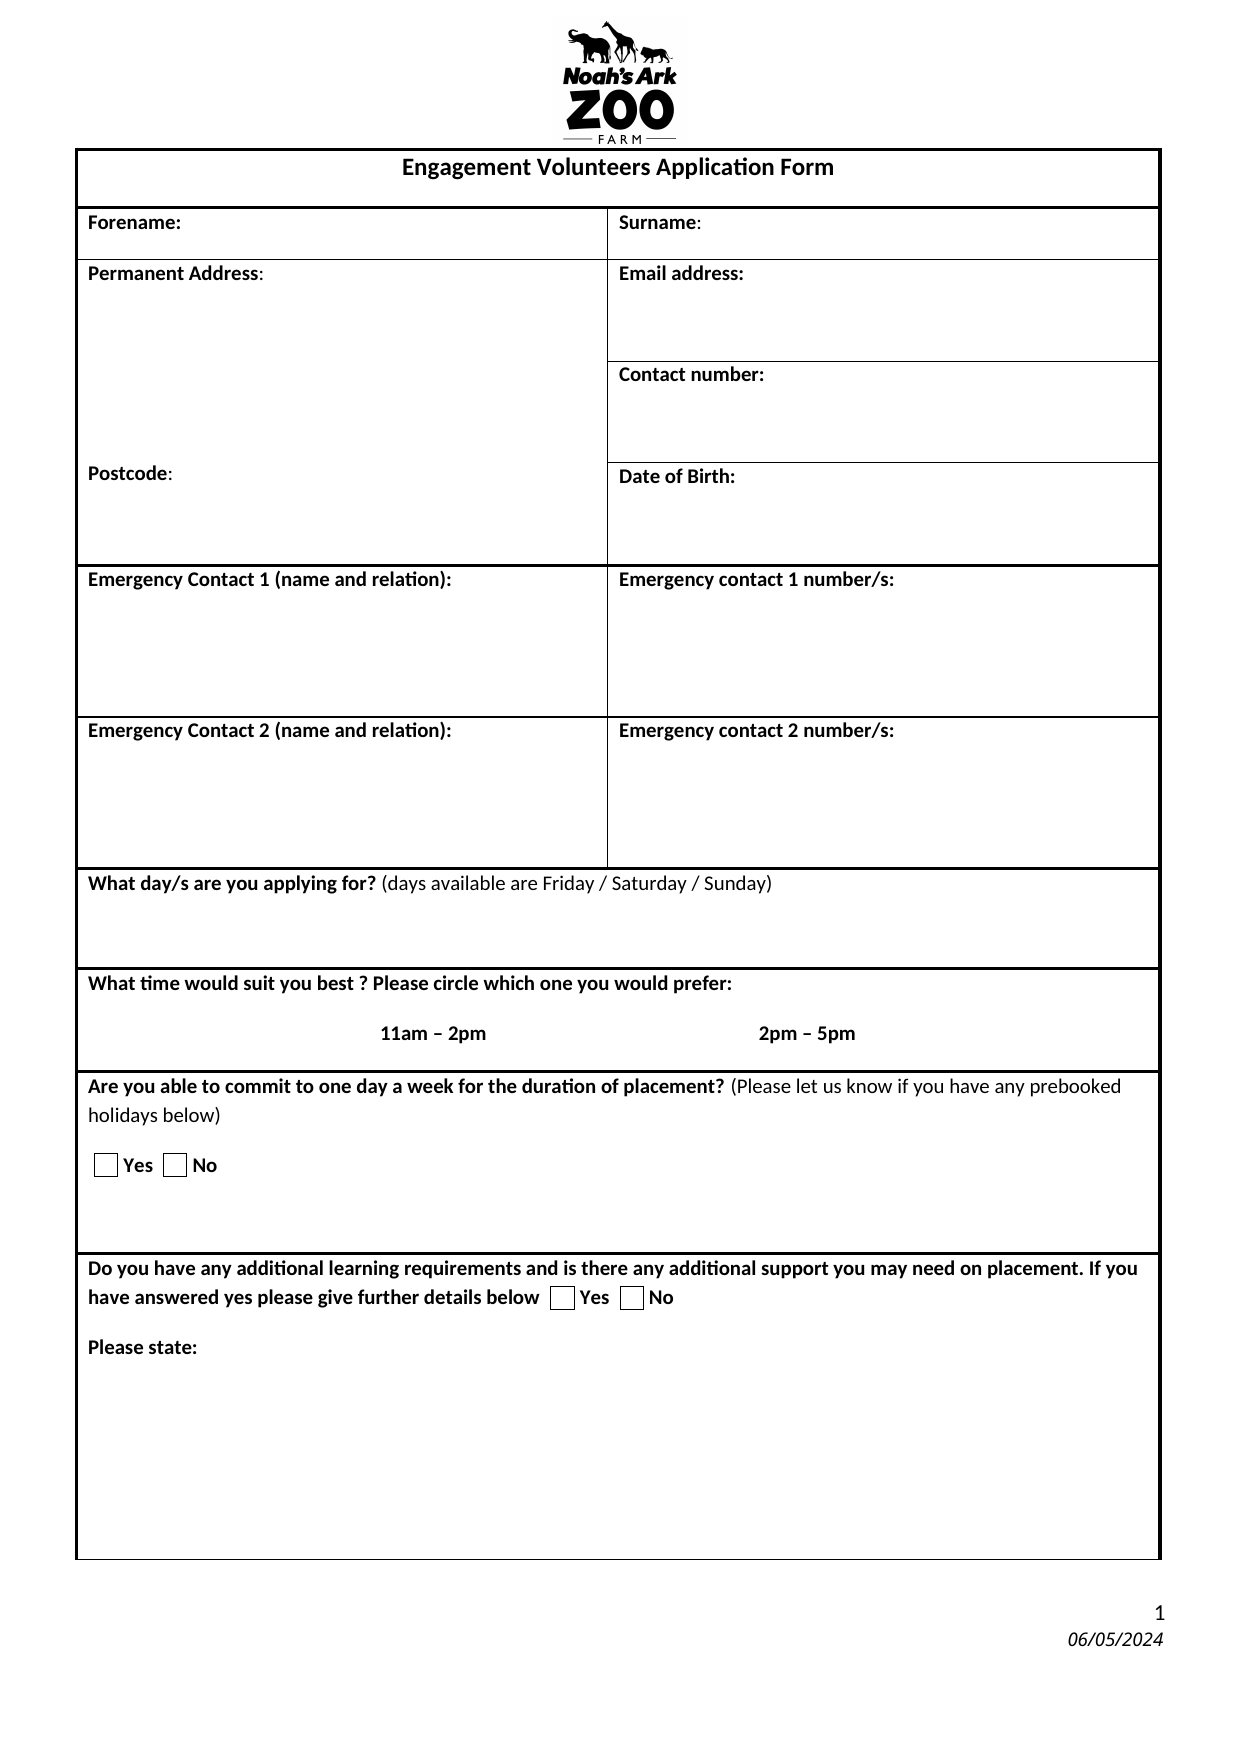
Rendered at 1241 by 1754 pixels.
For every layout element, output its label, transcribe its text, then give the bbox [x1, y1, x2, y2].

table_cell Emergency Contact 2 (name and relation): [78, 718, 607, 867]
table_cell Forename: [78, 209, 607, 259]
picture [553, 16, 687, 148]
table_cell Email address: [608, 260, 1158, 361]
table_cell Are you able to commit to one day a week for the duration of placement? (Please let us know if you have any prebooked holidays below) Yes No [78, 1073, 1158, 1252]
table_cell What time would suit you best ? Please circle which one you would prefer: 11am – 2pm 2pm – 5pm [78, 970, 1158, 1070]
table_cell What day/s are you applying for? (days available are Friday / Saturday / Sunday) [78, 870, 1158, 967]
table_header Engagement Volunteers Application Form [78, 151, 1158, 206]
table_cell Emergency contact 2 number/s: [608, 718, 1158, 867]
table_cell Date of Birth: [608, 463, 1158, 563]
table_cell Permanent Address: Postcode: [78, 260, 607, 563]
table_cell Emergency contact 1 number/s: [608, 567, 1158, 716]
table_cell Contact number: [608, 362, 1158, 462]
table_cell Do you have any additional learning requirements and is there any additional support you may need on placement. If you have answered yes please give further details below Yes No Please state: [78, 1255, 1158, 1558]
table_cell Emergency Contact 1 (name and relation): [78, 567, 607, 716]
table_cell Surname: [608, 209, 1158, 259]
